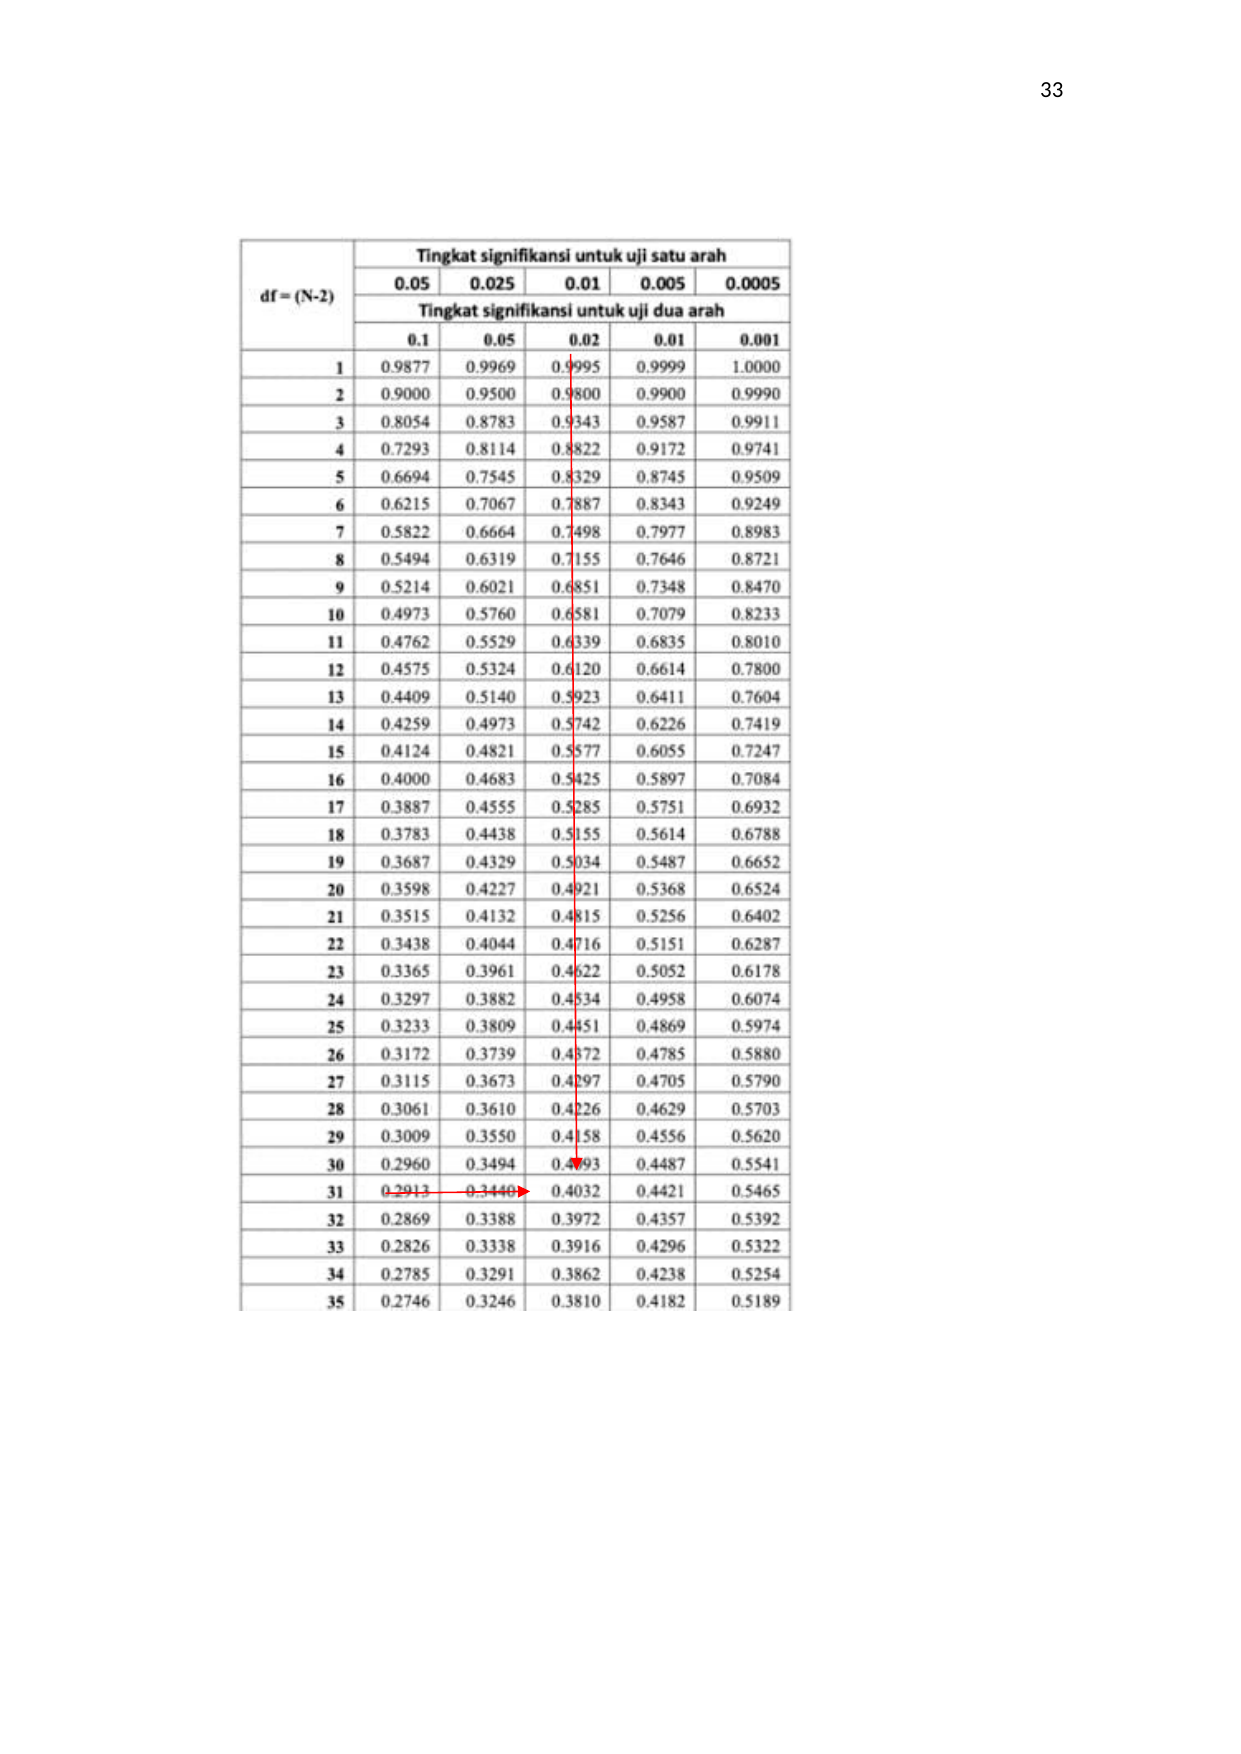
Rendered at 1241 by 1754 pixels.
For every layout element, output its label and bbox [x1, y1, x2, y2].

picture [236, 236, 796, 1311]
